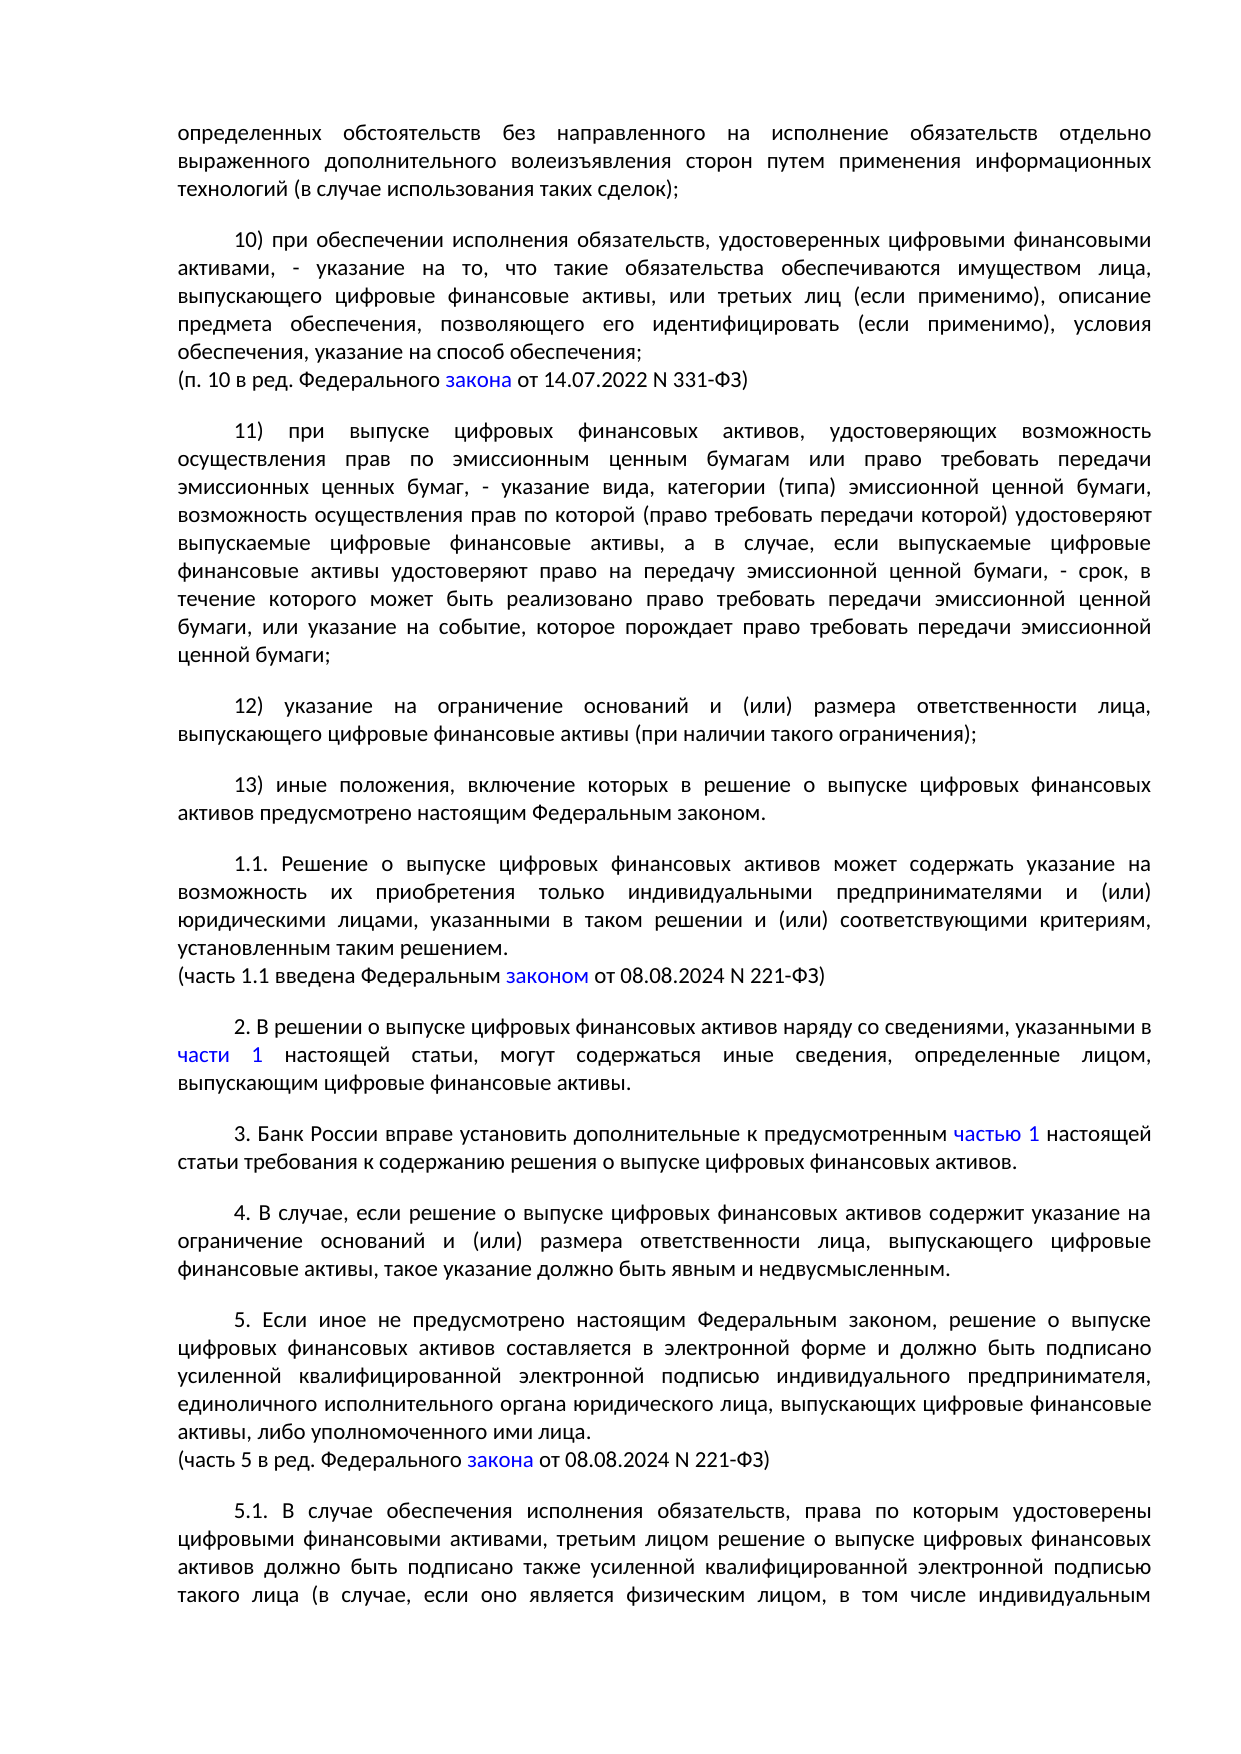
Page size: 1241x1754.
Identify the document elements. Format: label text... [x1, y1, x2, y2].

text (п. 10 в ред. Федерального закона от 14.07.2022 N 331-ФЗ) [177, 365, 1152, 393]
text 11) при выпуске цифровых финансовых активов, удостоверяющих возможность осуществления прав по эмиссионным ценным бумагам или право требовать передачи эмиссионных ценных бумаг, - указание вида, категории (типа) эмиссионной ценной бумаги, возможность осуществления прав по которой (право требовать передачи которой) удостоверяют выпускаемые цифровые финансовые активы, а в случае, если выпускаемые цифровые финансовые активы удостоверяют право на передачу эмиссионной ценной бумаги, - срок, в течение которого может быть реализовано право требовать передачи эмиссионной ценной бумаги, или указание на событие, которое порождает право требовать передачи эмиссионной ценной бумаги; [177, 416, 1152, 668]
text 13) иные положения, включение которых в решение о выпуске цифровых финансовых активов предусмотрено настоящим Федеральным законом. [177, 770, 1152, 826]
text (часть 5 в ред. Федерального закона от 08.08.2024 N 221-ФЗ) [177, 1445, 1152, 1473]
text 2. В решении о выпуске цифровых финансовых активов наряду со сведениями, указанными в части 1 настоящей статьи, могут содержаться иные сведения, определенные лицом, выпускающим цифровые финансовые активы. [177, 1012, 1152, 1096]
text 4. В случае, если решение о выпуске цифровых финансовых активов содержит указание на ограничение оснований и (или) размера ответственности лица, выпускающего цифровые финансовые активы, такое указание должно быть явным и недвусмысленным. [177, 1198, 1152, 1282]
text 10) при обеспечении исполнения обязательств, удостоверенных цифровыми финансовыми активами, - указание на то, что такие обязательства обеспечиваются имуществом лица, выпускающего цифровые финансовые активы, или третьих лиц (если применимо), описание предмета обеспечения, позволяющего его идентифицировать (если применимо), условия обеспечения, указание на способ обеспечения; [177, 225, 1152, 365]
text 5. Если иное не предусмотрено настоящим Федеральным законом, решение о выпуске цифровых финансовых активов составляется в электронной форме и должно быть подписано усиленной квалифицированной электронной подписью индивидуального предпринимателя, единоличного исполнительного органа юридического лица, выпускающих цифровые финансовые активы, либо уполномоченного ими лица. [177, 1305, 1152, 1445]
text 3. Банк России вправе установить дополнительные к предусмотренным частью 1 настоящей статьи требования к содержанию решения о выпуске цифровых финансовых активов. [177, 1119, 1152, 1175]
text 1.1. Решение о выпуске цифровых финансовых активов может содержать указание на возможность их приобретения только индивидуальными предпринимателями и (или) юридическими лицами, указанными в таком решении и (или) соответствующими критериям, установленным таким решением. [177, 849, 1152, 961]
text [177, 1496, 1152, 1608]
text (часть 1.1 введена Федеральным законом от 08.08.2024 N 221-ФЗ) [177, 961, 1152, 989]
text 12) указание на ограничение оснований и (или) размера ответственности лица, выпускающего цифровые финансовые активы (при наличии такого ограничения); [177, 691, 1152, 747]
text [177, 118, 1152, 202]
